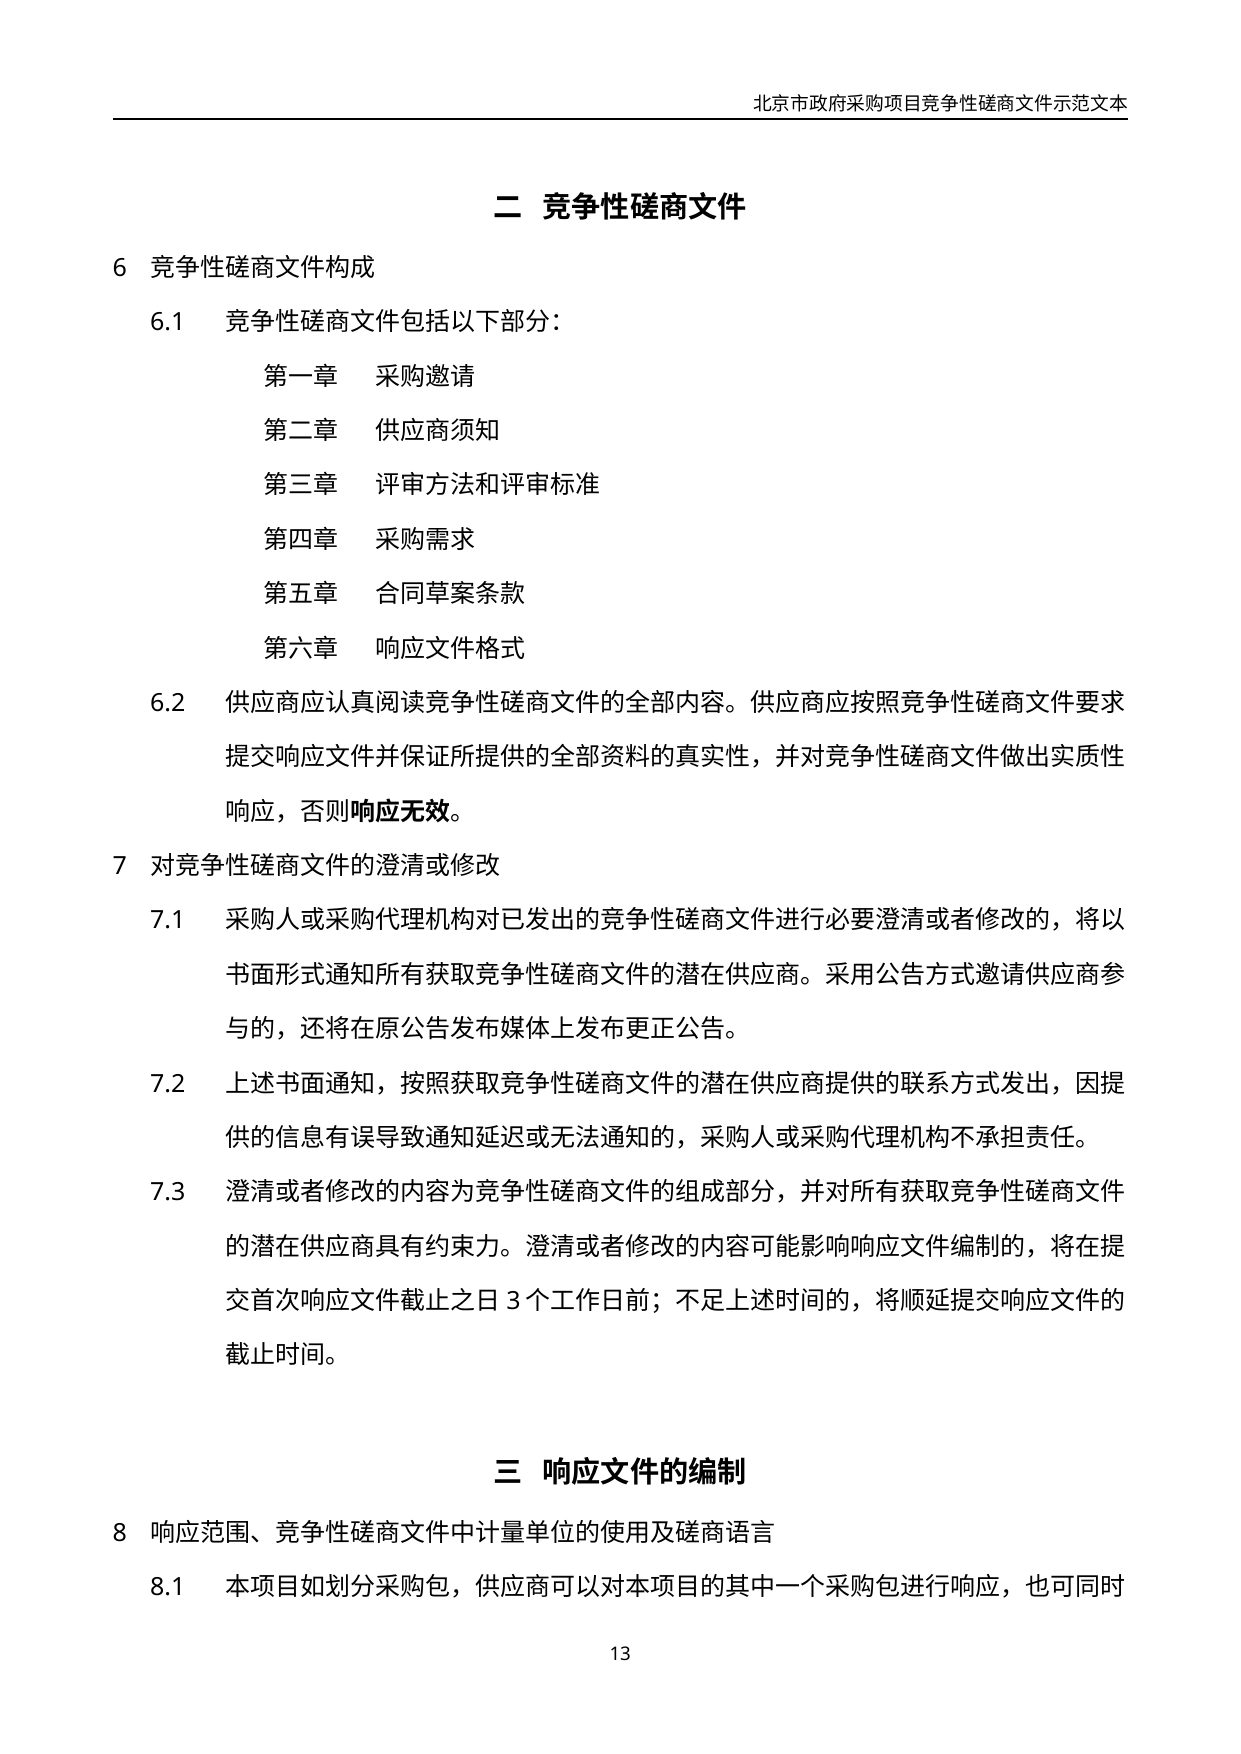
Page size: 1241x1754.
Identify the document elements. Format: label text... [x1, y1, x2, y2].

list 评审方法和评审标准 [262, 465, 1128, 501]
list 竞争性磋商文件构成 [112, 247, 1128, 284]
subtitle 三 响应文件的编制 [112, 1449, 1128, 1491]
list 对竞争性磋商文件的澄清或修改 [112, 846, 1128, 882]
list 响应文件格式 [262, 628, 1128, 664]
list 采购人或采购代理机构对已发出的竞争性磋商文件进行必要澄清或者修改的，将以书面形式通知所有获取竞争性磋商文件的潜在供应商。采用公告方式邀请供应商参与的，还将在原公告发布媒体上发布更正公告。 [150, 900, 1128, 1045]
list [150, 1567, 1128, 1603]
list 上述书面通知，按照获取竞争性磋商文件的潜在供应商提供的联系方式发出，因提供的信息有误导致通知延迟或无法通知的，采购人或采购代理机构不承担责任。 [150, 1063, 1128, 1154]
list 供应商应认真阅读竞争性磋商文件的全部内容。供应商应按照竞争性磋商文件要求提交响应文件并保证所提供的全部资料的真实性，并对竞争性磋商文件做出实质性响应，否则响应无效。 [150, 682, 1128, 827]
list 竞争性磋商文件包括以下部分： [150, 302, 1128, 338]
list 澄清或者修改的内容为竞争性磋商文件的组成部分，并对所有获取竞争性磋商文件的潜在供应商具有约束力。澄清或者修改的内容可能影响响应文件编制的，将在提交首次响应文件截止之日3个工作日前；不足上述时间的，将顺延提交响应文件的截止时间。 [150, 1172, 1128, 1371]
list 响应范围、竞争性磋商文件中计量单位的使用及磋商语言 [112, 1512, 1128, 1548]
list 采购需求 [262, 519, 1128, 556]
list 合同草案条款 [262, 574, 1128, 610]
list 采购邀请 [262, 356, 1128, 392]
list 供应商须知 [262, 411, 1128, 447]
subtitle 二 竞争性磋商文件 [112, 184, 1128, 226]
